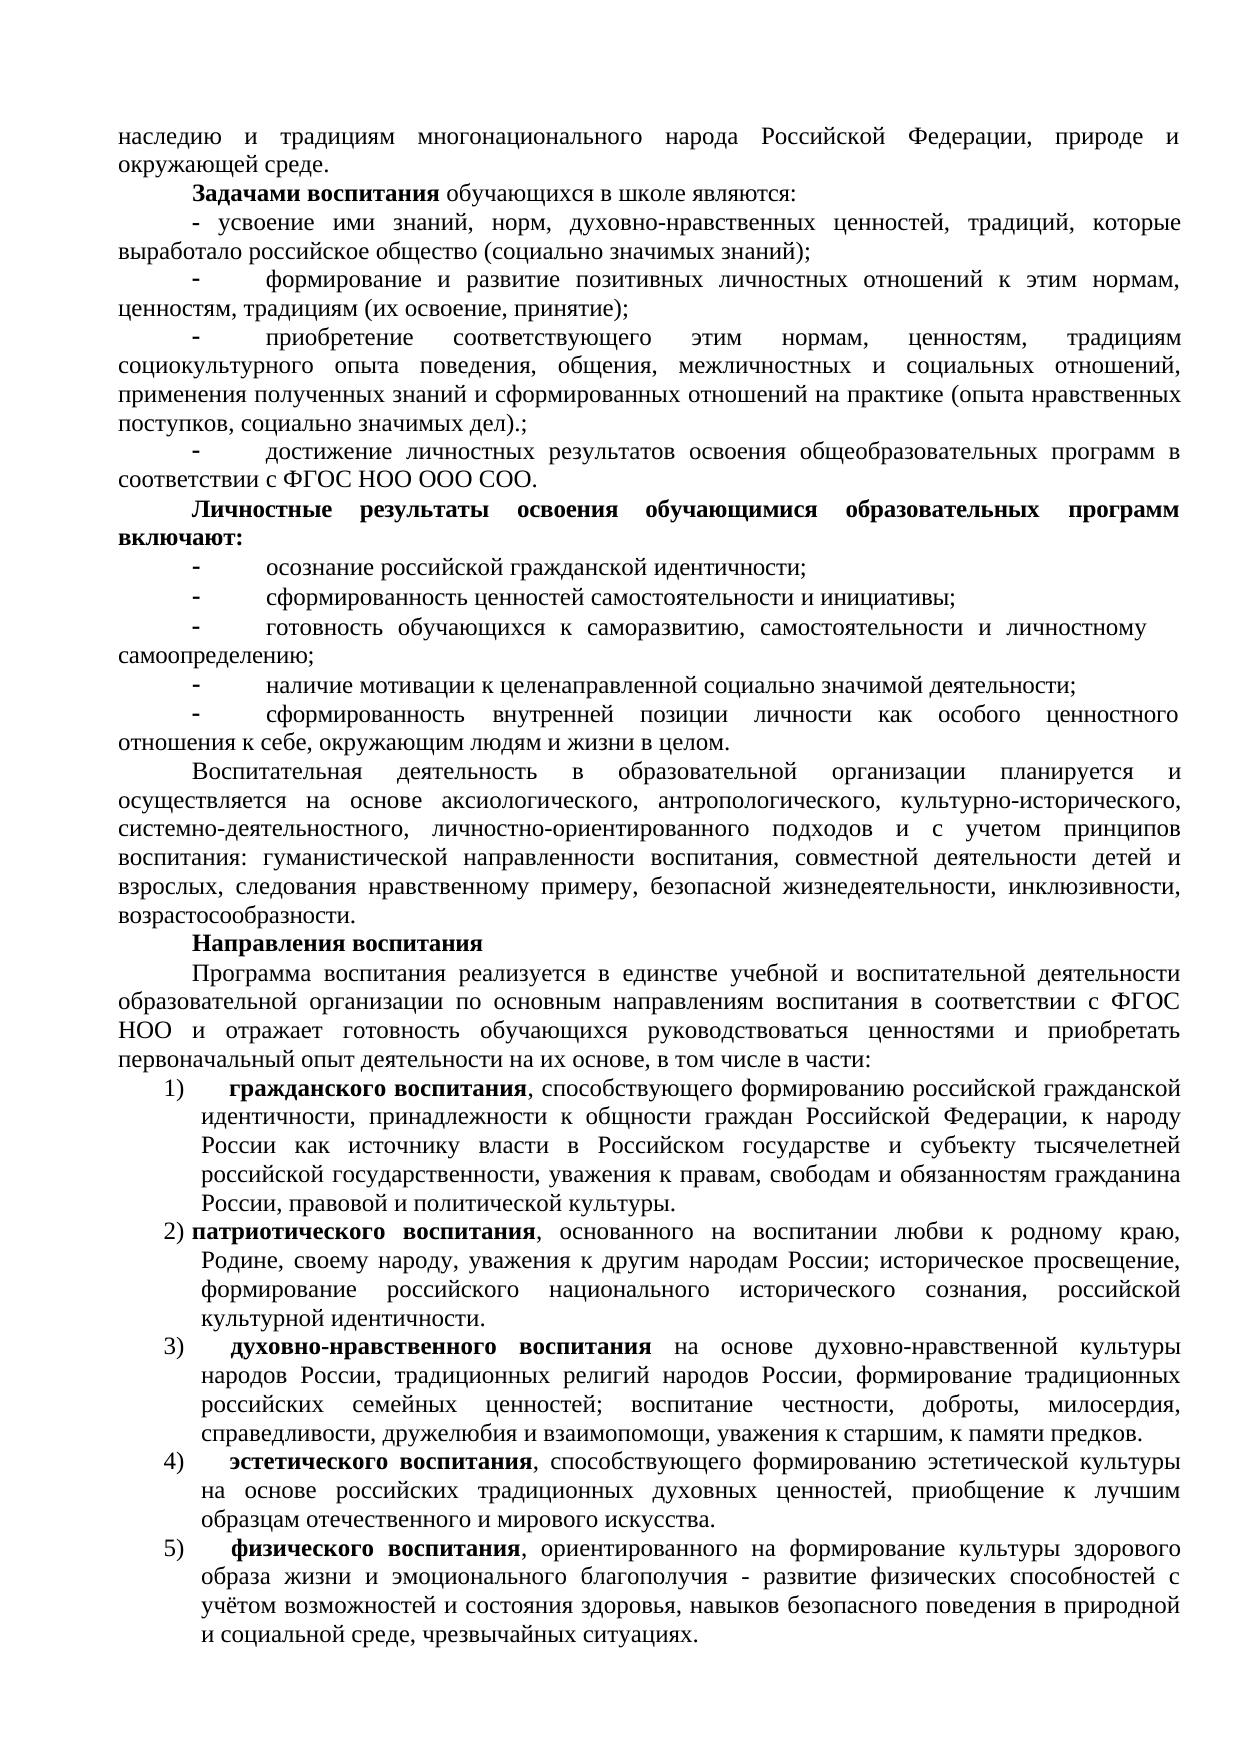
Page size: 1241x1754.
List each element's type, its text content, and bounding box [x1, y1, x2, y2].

list осознание российской гражданской идентичности; [192, 551, 1194, 581]
list эстетического воспитания, способствующего формированию эстетической культуры на основе российских традиционных духовных ценностей, приобщение к лучшим образцам отечественного и мирового искусства. [163, 1446, 1181, 1533]
list наличие мотивации к целенаправленной социально значимой деятельности; [192, 669, 1194, 699]
text наследию и традициям многонационального народа Российской Федерации, природе и окружающей среде. [118, 121, 1181, 178]
list гражданского воспитания, способствующего формированию российской гражданской идентичности, принадлежности к общности граждан Российской Федерации, к народу России как источнику власти в Российском государстве и субъекту тысячелетней российской государственности, уважения к правам, свободам и обязанностям гражданина России, правовой и политической культуры. [163, 1073, 1182, 1216]
list духовно-нравственного воспитания на основе духовно-нравственной культуры народов России, традиционных религий народов России, формирование традиционных российских семейных ценностей; воспитание честности, доброты, милосердия, справедливости, дружелюбия и взаимопомощи, уважения к старшим, к памяти предков. [163, 1331, 1181, 1446]
list готовность обучающихся к саморазвитию, самостоятельности и личностному самоопределению; [118, 612, 1181, 669]
list приобретение соответствующего этим нормам, ценностям, традициям социокультурного опыта поведения, общения, межличностных и социальных отношений, применения полученных знаний и сформированных отношений на практике (опыта нравственных поступков, социально значимых дел).; [118, 322, 1182, 437]
text Программа воспитания реализуется в единстве учебной и воспитательной деятельности образовательной организации по основным направлениям воспитания в соответствии с ФГОС НОО и отражает готовность обучающихся руководствоваться ценностями и приобретать первоначальный опыт деятельности на их основе, в том числе в части: [118, 958, 1181, 1073]
list достижение личностных результатов освоения общеобразовательных программ в соответствии с ФГОС НОО ООО СОО. [118, 437, 1181, 493]
list физического воспитания, ориентированного на формирование культуры здорового образа жизни и эмоционального благополучия - развитие физических способностей с учётом возможностей и состояния здоровья, навыков безопасного поведения в природной и социальной среде, чрезвычайных ситуациях. [163, 1533, 1181, 1648]
text Задачами воспитания обучающихся в школе являются: [192, 178, 1194, 207]
list сформированность внутренней позиции личности как особого ценностного отношения к себе, окружающим людям и жизни в целом. [118, 700, 1181, 756]
text - усвоение ими знаний, норм, духовно-нравственных ценностей, традиций, которые выработало российское общество (социально значимых знаний); [118, 207, 1182, 264]
list сформированность ценностей самостоятельности и инициативы; [192, 581, 1194, 612]
subtitle Направления воспитания [192, 929, 1194, 958]
text Воспитательная деятельность в образовательной организации планируется и осуществляется на основе аксиологического, антропологического, культурно-исторического, системно-деятельностного, личностно-ориентированного подходов и с учетом принципов воспитания: гуманистической направленности воспитания, совместной деятельности детей и взрослых, следования нравственному примеру, безопасной жизнедеятельности, инклюзивности, возрастосообразности. [118, 756, 1182, 928]
list формирование и развитие позитивных личностных отношений к этим нормам, ценностям, традициям (их освоение, принятие); [118, 265, 1181, 321]
subtitle Личностные результаты освоения обучающимися образовательных программ включают: [118, 494, 1181, 551]
list патриотического воспитания, основанного на воспитании любви к родному краю, Родине, своему народу, уважения к другим народам России; историческое просвещение, формирование российского национального исторического сознания, российской культурной идентичности. [163, 1216, 1181, 1331]
